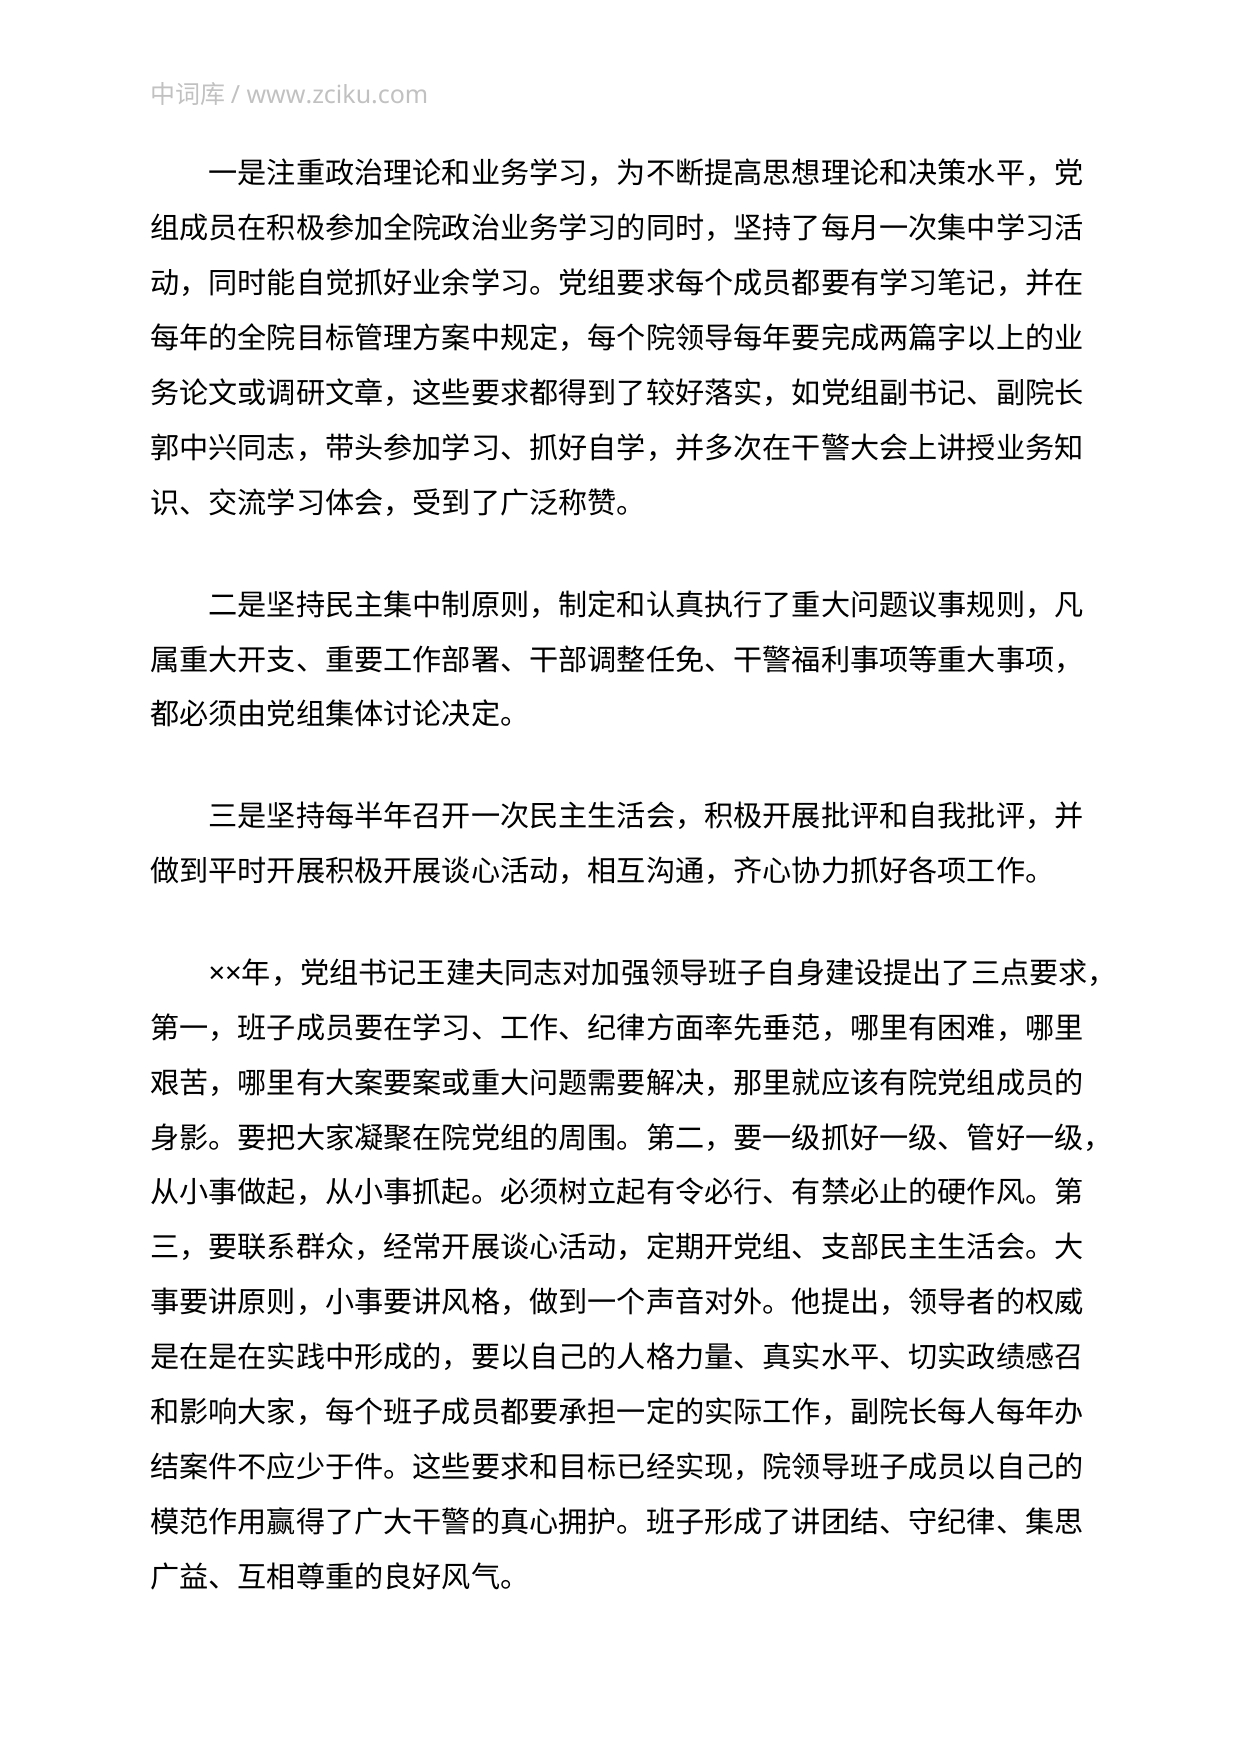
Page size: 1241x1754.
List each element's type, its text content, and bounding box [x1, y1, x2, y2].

text ××年，党组书记王建夫同志对加强领导班子自身建设提出了三点要求，第一，班子成员要在学习、工作、纪律方面率先垂范，哪里有困难，哪里艰苦，哪里有大案要案或重大问题需要解决，那里就应该有院党组成员的身影。要把大家凝聚在院党组的周围。第二，要一级抓好一级、管好一级，从小事做起，从小事抓起。必须树立起有令必行、有禁必止的硬作风。第三，要联系群众，经常开展谈心活动，定期开党组、支部民主生活会。大事要讲原则，小事要讲风格，做到一个声音对外。他提出，领导者的权威是在是在实践中形成的，要以自己的人格力量、真实水平、切实政绩感召和影响大家，每个班子成员都要承担一定的实际工作，副院长每人每年办结案件不应少于件。这些要求和目标已经实现，院领导班子成员以自己的模范作用赢得了广大干警的真心拥护。班子形成了讲团结、守纪律、集思广益、互相尊重的良好风气。 [150, 949, 1090, 1596]
text 三是坚持每半年召开一次民主生活会，积极开展批评和自我批评，并做到平时开展积极开展谈心活动，相互沟通，齐心协力抓好各项工作。 [150, 793, 1090, 890]
text 一是注重政治理论和业务学习，为不断提高思想理论和决策水平，党组成员在积极参加全院政治业务学习的同时，坚持了每月一次集中学习活动，同时能自觉抓好业余学习。党组要求每个成员都要有学习笔记，并在每年的全院目标管理方案中规定，每个院领导每年要完成两篇字以上的业务论文或调研文章，这些要求都得到了较好落实，如党组副书记、副院长郭中兴同志，带头参加学习、抓好自学，并多次在干警大会上讲授业务知识、交流学习体会，受到了广泛称赞。 [150, 150, 1090, 522]
text 二是坚持民主集中制原则，制定和认真执行了重大问题议事规则，凡属重大开支、重要工作部署、干部调整任免、干警福利事项等重大事项，都必须由党组集体讨论决定。 [150, 581, 1090, 733]
